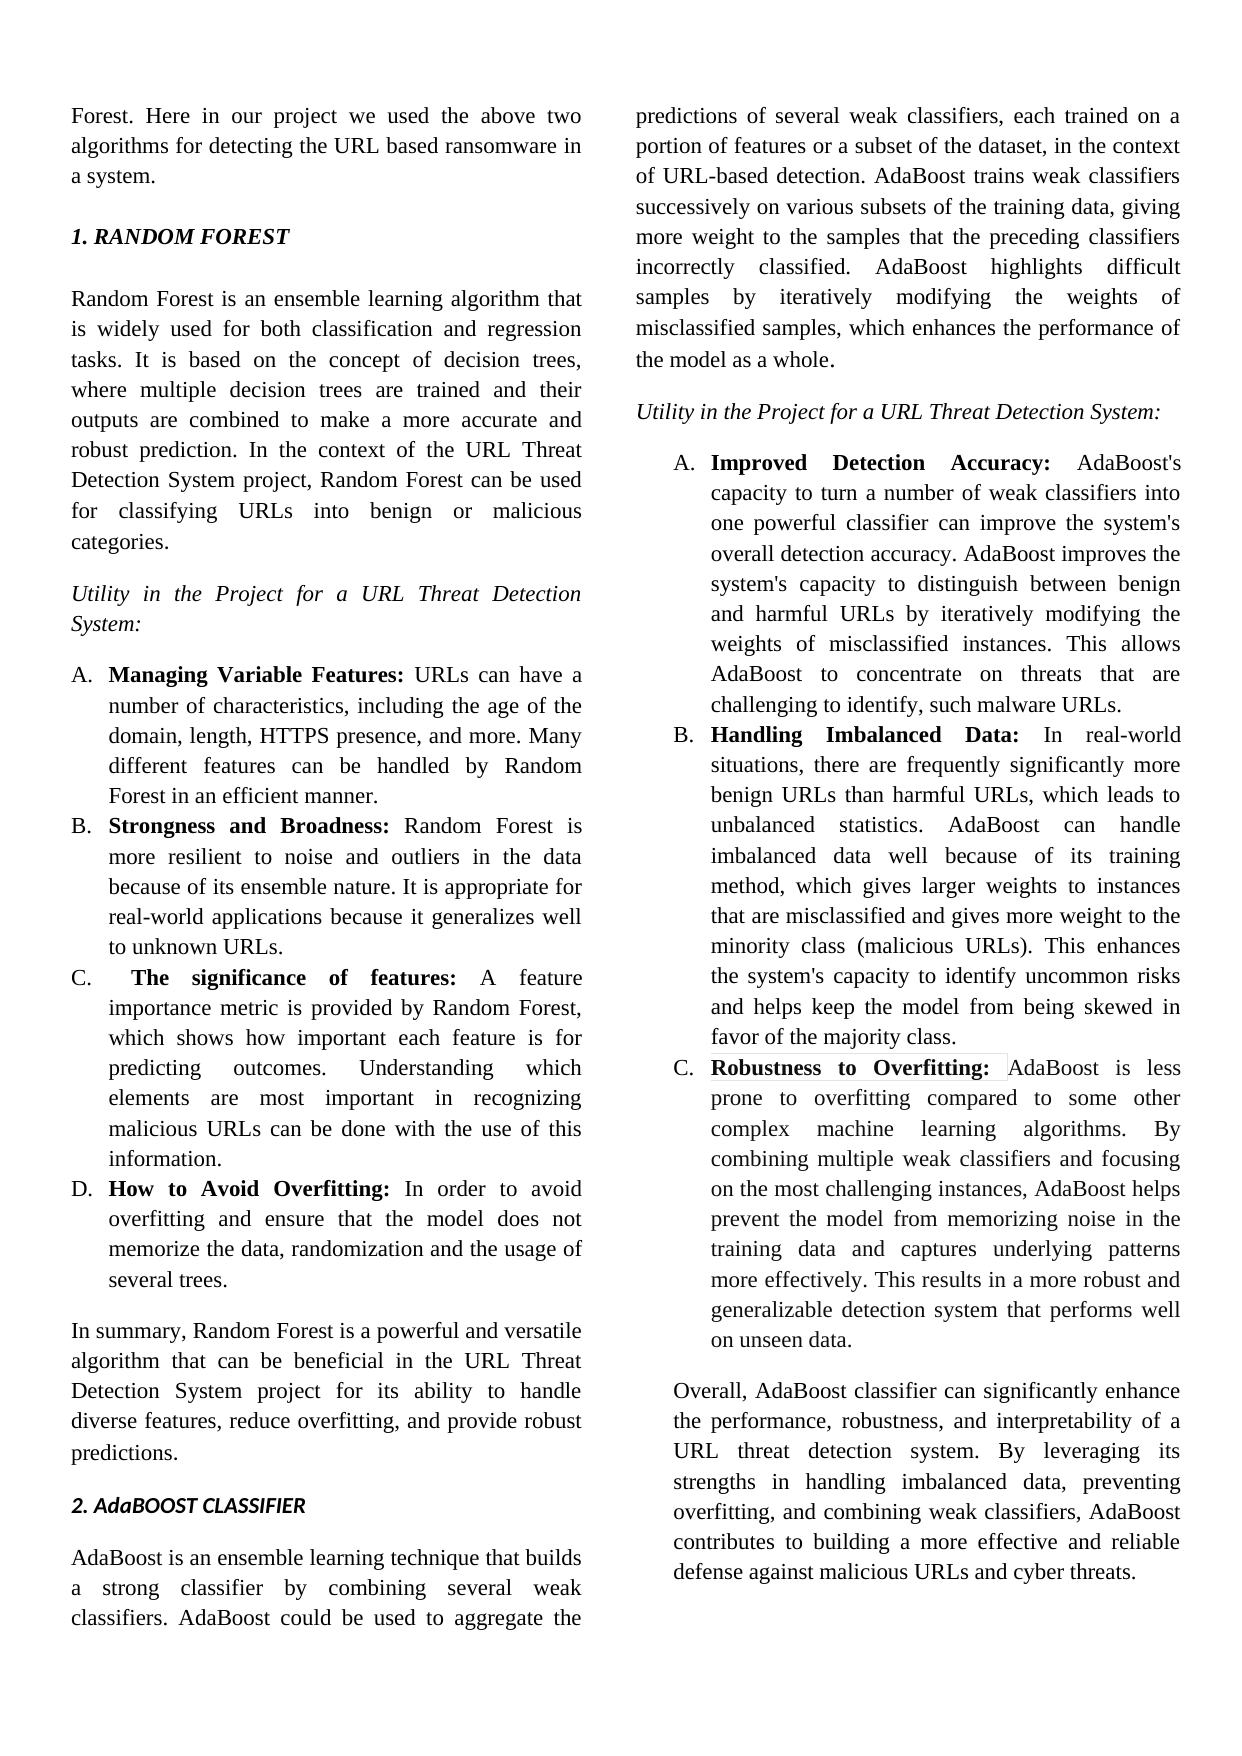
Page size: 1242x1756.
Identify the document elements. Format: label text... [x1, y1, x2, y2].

list Managing Variable Features: URLs can have a number of characteristics, including the age of the domain, length, HTTPS presence, and more. Many different features can be handled by Random Forest in an efficient manner. [71, 662, 582, 809]
list The significance of features: A feature importance metric is provided by Random Forest, which shows how important each feature is for predicting outcomes. Understanding which elements are most important in recognizing malicious URLs can be done with the use of this information. [71, 964, 582, 1171]
text AdaBoost is an ensemble learning technique that builds a strong classifier by combining several weak classifiers. AdaBoost could be used to aggregate the predictions of several weak classifiers, each trained on a portion of features or a subset of the dataset, in the context of URL-based detection. AdaBoost trains weak classifiers successively on various subsets of the training data, giving more weight to the samples that the preceding classifiers incorrectly classified. AdaBoost highlights difficult samples by iteratively modifying the weights of misclassified samples, which enhances the performance of the model as a whole. [71, 1544, 582, 1631]
text Overall, AdaBoost classifier can significantly enhance the performance, robustness, and interpretability of a URL threat detection system. By leveraging its strengths in handling imbalanced data, preventing overfitting, and combining weak classifiers, AdaBoost contributes to building a more effective and reliable defense against malicious URLs and cyber threats. [673, 1377, 1181, 1585]
list Robustness to Overfitting: AdaBoost is less prone to overfitting compared to some other complex machine learning algorithms. By combining multiple weak classifiers and focusing on the most challenging instances, AdaBoost helps prevent the model from memorizing noise in the training data and captures underlying patterns more effectively. This results in a more robust and generalizable detection system that performs well on unseen data. [673, 1053, 1181, 1352]
list How to Avoid Overfitting: In order to avoid overfitting and ensure that the model does not memorize the data, randomization and the usage of several trees. [71, 1175, 582, 1292]
text AdaBoost is an ensemble learning technique that builds a strong classifier by combining several weak classifiers. AdaBoost could be used to aggregate the predictions of several weak classifiers, each trained on a portion of features or a subset of the dataset, in the context of URL-based detection. AdaBoost trains weak classifiers successively on various subsets of the training data, giving more weight to the samples that the preceding classifiers incorrectly classified. AdaBoost highlights difficult samples by iteratively modifying the weights of misclassified samples, which enhances the performance of the model as a whole. [636, 102, 1181, 373]
list Handling Imbalanced Data: In real-world situations, there are frequently significantly more benign URLs than harmful URLs, which leads to unbalanced statistics. AdaBoost can handle imbalanced data well because of its training method, which gives larger weights to instances that are misclassified and gives more weight to the minority class (malicious URLs). This enhances the system's capacity to identify uncommon risks and helps keep the model from being skewed in favor of the majority class. [673, 721, 1181, 1049]
list Strongness and Broadness: Random Forest is more resilient to noise and outliers in the data because of its ensemble nature. It is appropriate for real-world applications because it generalizes well to unknown URLs. [71, 813, 582, 960]
text 2. AdaBOOST CLASSIFIER [71, 1491, 582, 1519]
text 1. RANDOM FOREST [71, 223, 582, 249]
text Random Forest is an ensemble learning algorithm that is widely used for both classification and regression tasks. It is based on the concept of decision trees, where multiple decision trees are trained and their outputs are combined to make a more accurate and robust prediction. In the context of the URL Threat Detection System project, Random Forest can be used for classifying URLs into benign or malicious categories. [71, 285, 582, 555]
text In summary, Random Forest is a powerful and versatile algorithm that can be beneficial in the URL Threat Detection System project for its ability to handle diverse features, reduce overfitting, and provide robust predictions. [71, 1317, 582, 1466]
text Utility in the Project for a URL Threat Detection System: [71, 580, 582, 637]
list Improved Detection Accuracy: AdaBoost's capacity to turn a number of weak classifiers into one powerful classifier can improve the system's overall detection accuracy. AdaBoost improves the system's capacity to distinguish between benign and harmful URLs by iteratively modifying the weights of misclassified instances. This allows AdaBoost to concentrate on threats that are challenging to identify, such malware URLs. [673, 449, 1181, 717]
text Utility in the Project for a URL Threat Detection System: [636, 398, 1181, 424]
